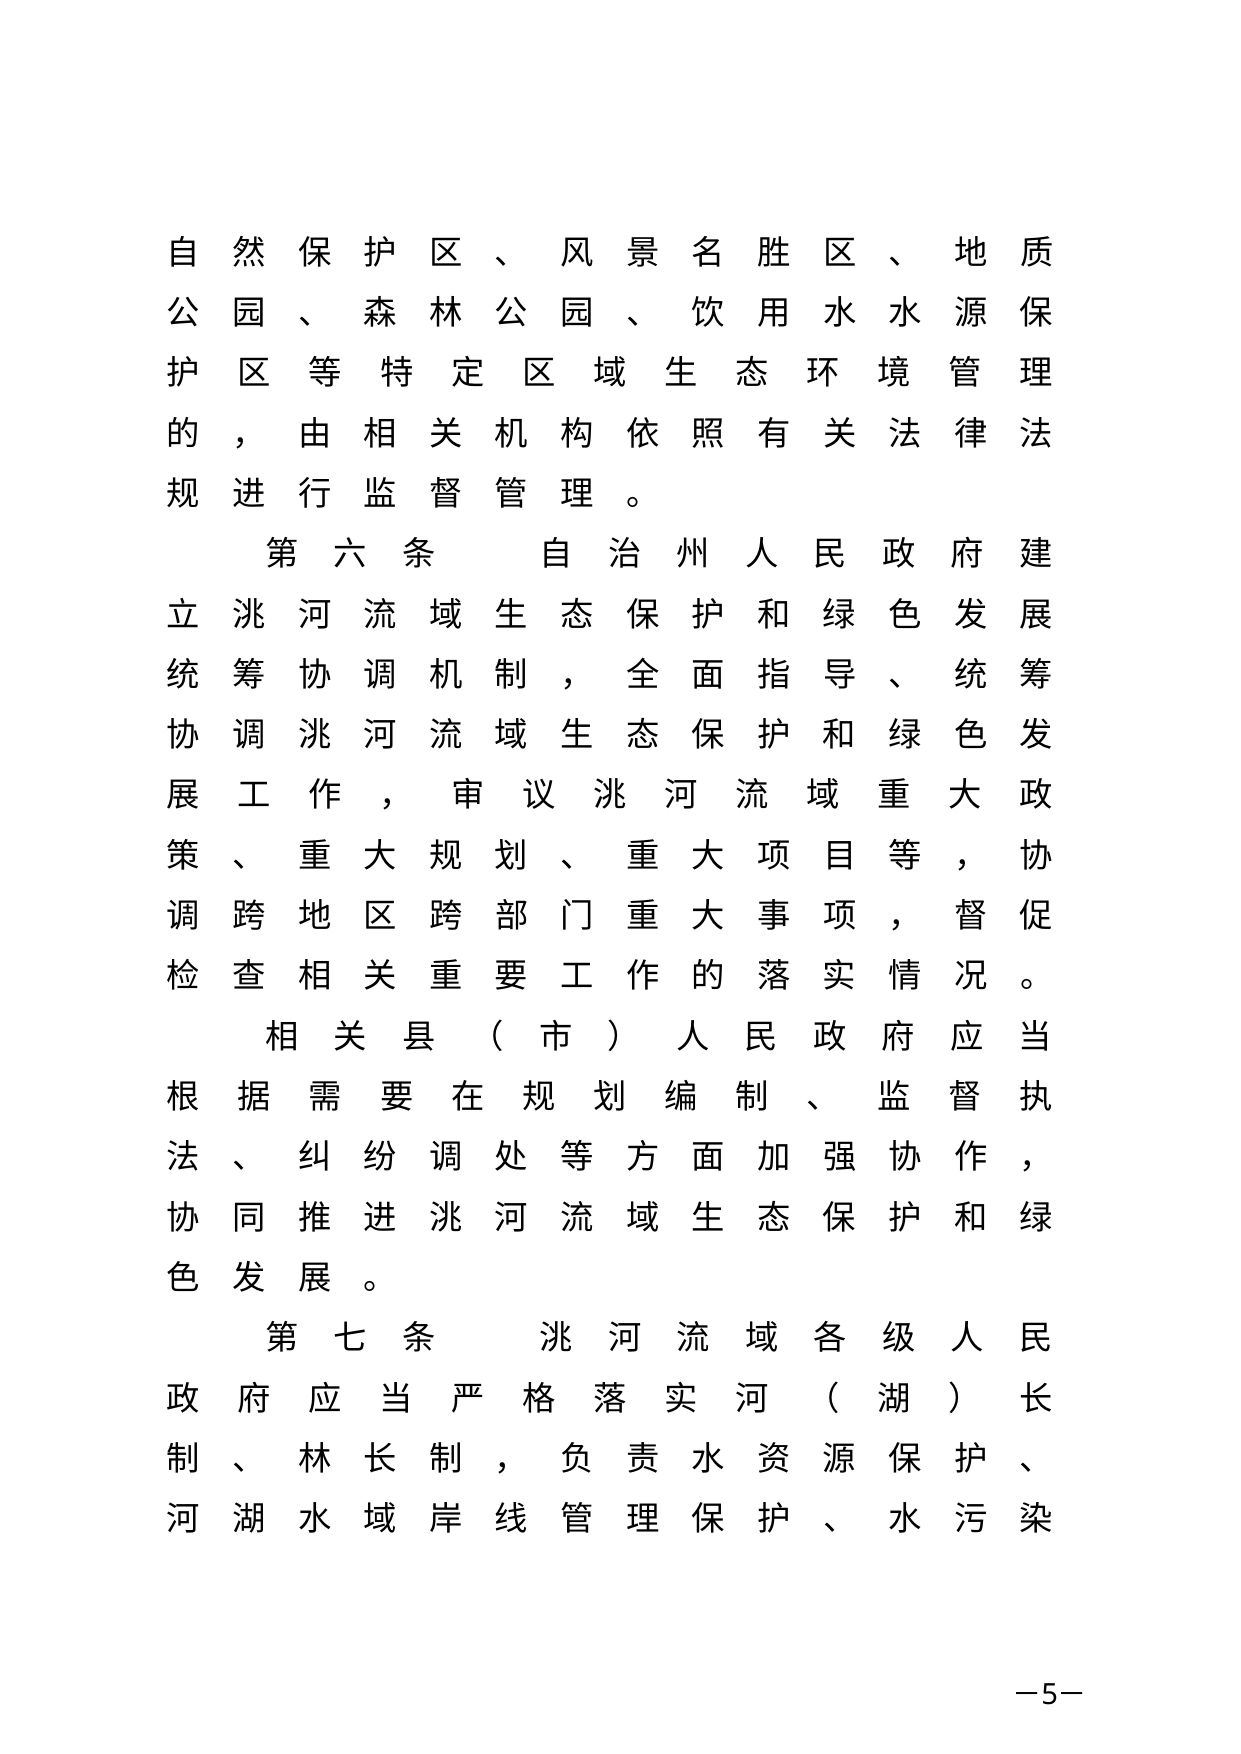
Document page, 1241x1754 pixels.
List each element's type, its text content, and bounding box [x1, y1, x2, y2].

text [167, 1305, 1085, 1546]
text 相关县（市）人民政府应当根据需要在规划编制、监督执法、纠纷调处等方面加强协作，协同推进洮河流域生态保护和绿色发展。 [167, 1003, 1085, 1305]
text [167, 219, 1085, 521]
text 第六条 自治州人民政府建立洮河流域生态保护和绿色发展统筹协调机制，全面指导、统筹协调洮河流域生态保护和绿色发展工作，审议洮河流域重大政策、重大规划、重大项目等，协调跨地区跨部门重大事项，督促检查相关重要工作的落实情况。 [167, 521, 1085, 1003]
